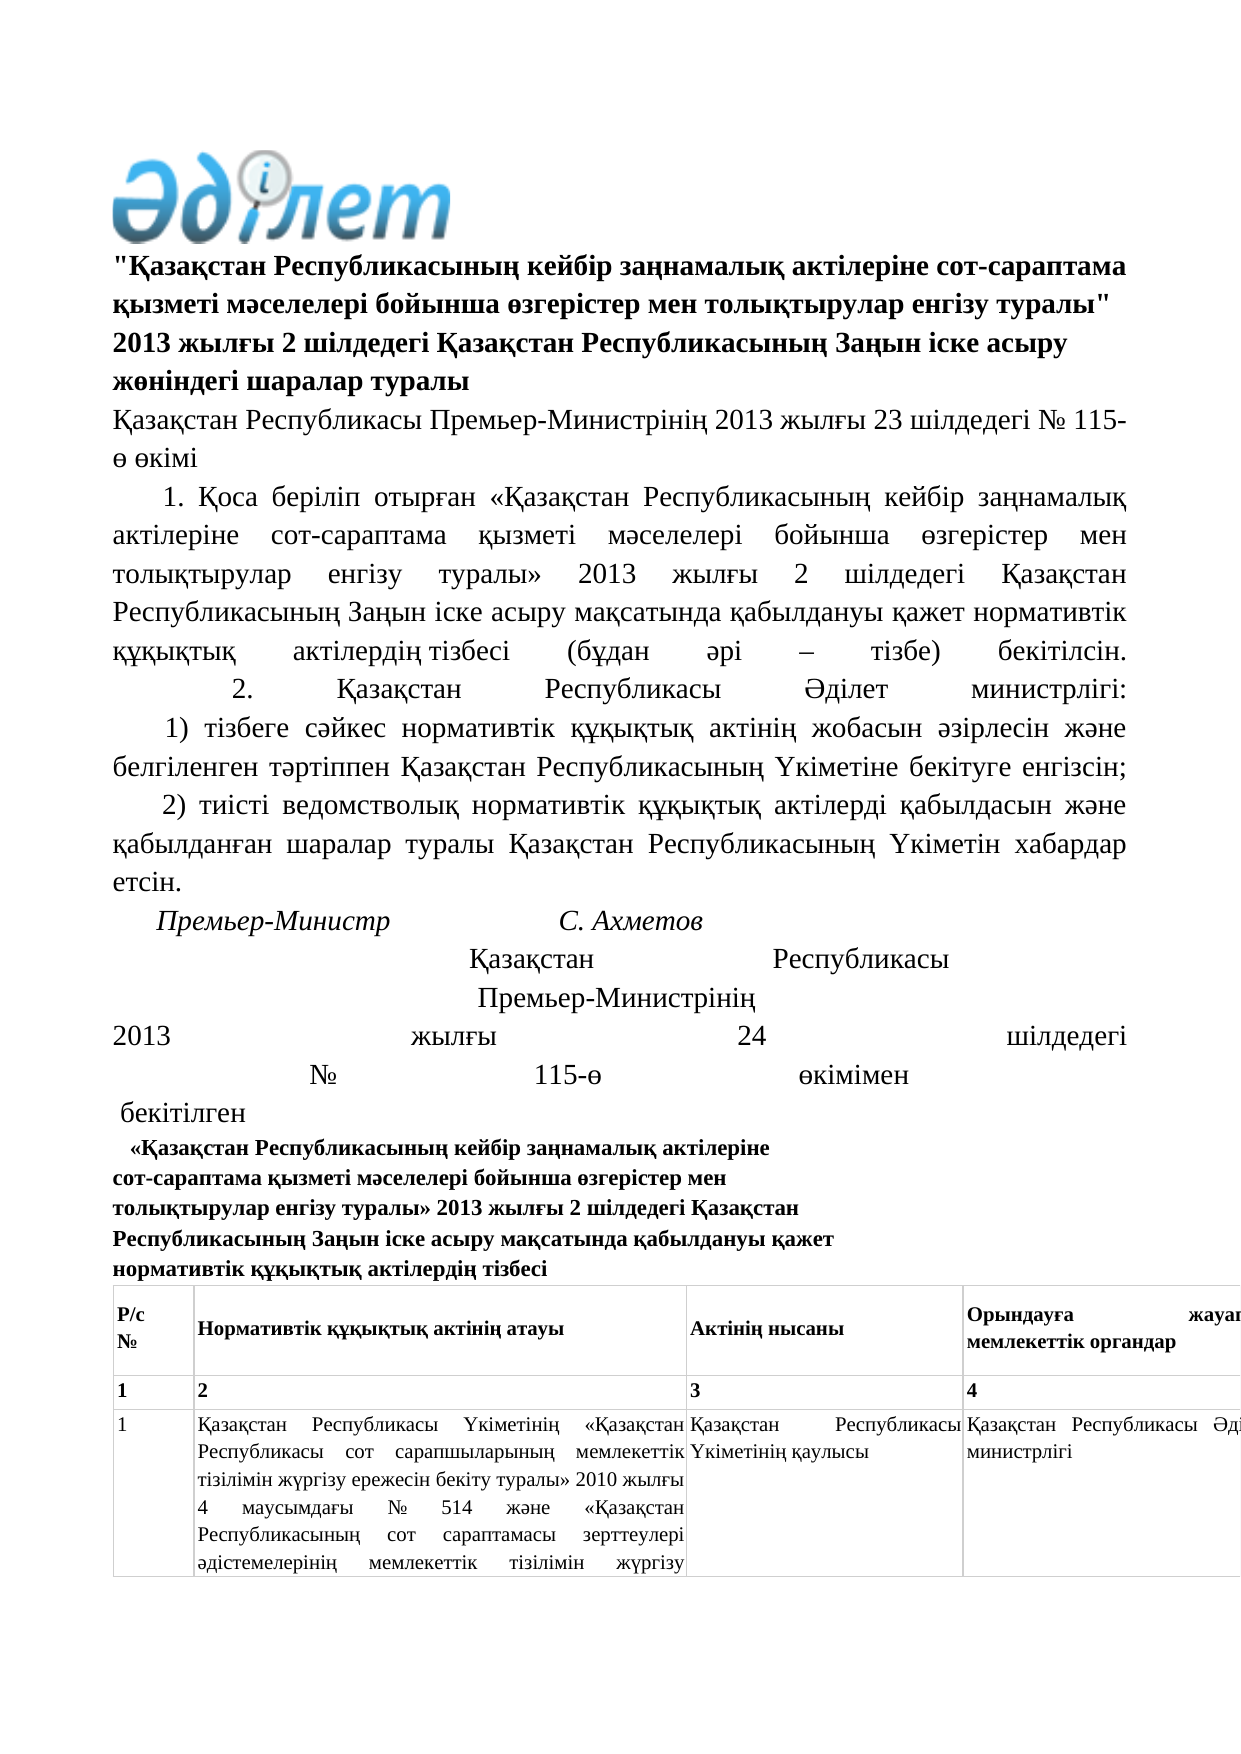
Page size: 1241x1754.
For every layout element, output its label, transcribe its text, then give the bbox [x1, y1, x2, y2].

table_cell 2 [195, 1376, 686, 1409]
table_cell 3 [687, 1376, 962, 1409]
text 1. Қоса беріліп отырған «Қазақстан Республикасының кейбір заңнамалық актілеріне сот-сараптама қызметі мәселелері бойынша өзгерістер мен толықтырулар енгізу туралы» 2013 жылғы 2 шілдедегі Қазақстан Республикасының Заңын іске асыру мақсатында қабылдануы қажет нормативтік құқықтық актілердің тізбесі (бұдан әрі – тізбе) бекітілсін. 2. Қазақстан Республикасы Әділет министрлігі: 1) тізбеге сәйкес нормативтік құқықтық актінің жобасын әзірлесін және белгіленген тәртіппен Қазақстан Республикасының Үкіметіне бекітуге енгізсін; 2) тиісті ведомстволық нормативтік құқықтық актілерді қабылдасын және қабылданған шаралар туралы Қазақстан Республикасының Үкіметін хабардар етсін. [112, 479, 1128, 898]
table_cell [964, 1410, 1240, 1576]
text Қазақстан Республикасы Премьер-Министрінің 2013 жылғы 24 шілдедегі № 115-ө өкімімен бекітілген [112, 941, 1128, 1129]
table_cell 4 [964, 1376, 1240, 1409]
table_header Актінің нысаны [687, 1286, 962, 1375]
text «Қазақстан Республикасының кейбір заңнамалық актілеріне сот-сараптама қызметі мәселелері бойынша өзгерістер мен толықтырулар енгізу туралы» 2013 жылғы 2 шілдедегі Қазақстан Республикасының Заңын іске асыру мақсатында қабылдануы қажет нормативтік құқықтық актілердің тізбесі [112, 1134, 1128, 1281]
picture [112, 150, 451, 244]
text Қазақстан Республикасы Премьер-Министрінің 2013 жылғы 23 шілдедегі № 115-ө өкімі [112, 402, 1128, 474]
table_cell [195, 1410, 686, 1576]
table_cell 1 [114, 1410, 193, 1576]
table_header Нормативтік құқықтық актінің атауы [195, 1286, 686, 1375]
table_header Р/с № [114, 1286, 193, 1375]
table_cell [687, 1410, 962, 1576]
text "Қазақстан Республикасының кейбір заңнамалық актілеріне сот-сараптама қызметі мәселелері бойынша өзгерістер мен толықтырулар енгізу туралы" 2013 жылғы 2 шілдедегі Қазақстан Республикасының Заңын іске асыру жөніндегі шаралар туралы [112, 248, 1128, 397]
text Премьер-Министр С. Ахметов [112, 903, 1128, 936]
table_header Орындауға жауапты мемлекеттік органдар [964, 1286, 1240, 1375]
table_cell 1 [114, 1376, 193, 1409]
